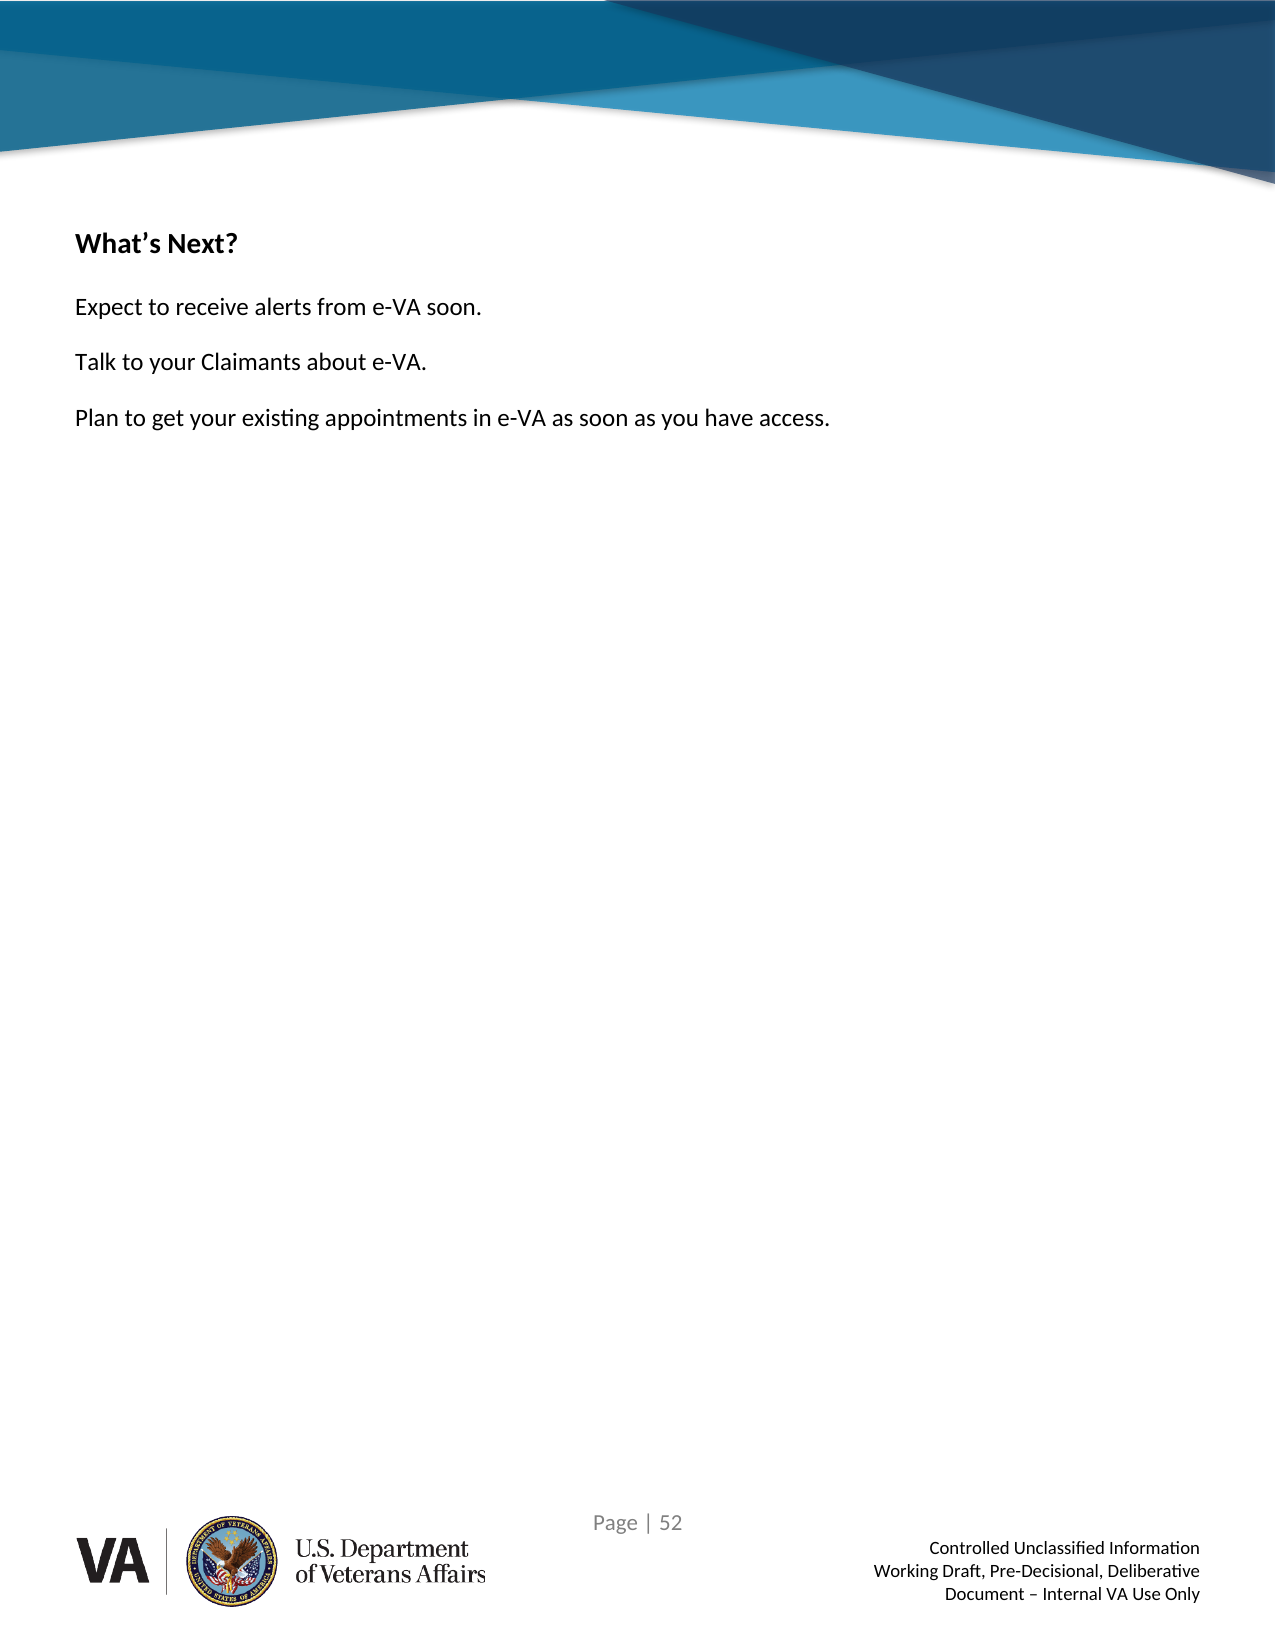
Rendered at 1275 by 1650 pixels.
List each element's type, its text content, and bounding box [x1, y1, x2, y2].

text Talk to your Claimants about e-VA. [75, 346, 1200, 377]
text What’s Next? [75, 225, 1200, 261]
text Plan to get your existing appointments in e-VA as soon as you have access. [75, 402, 1200, 432]
picture [76, 1514, 485, 1608]
text Expect to receive alerts from e-VA soon. [75, 291, 1200, 321]
